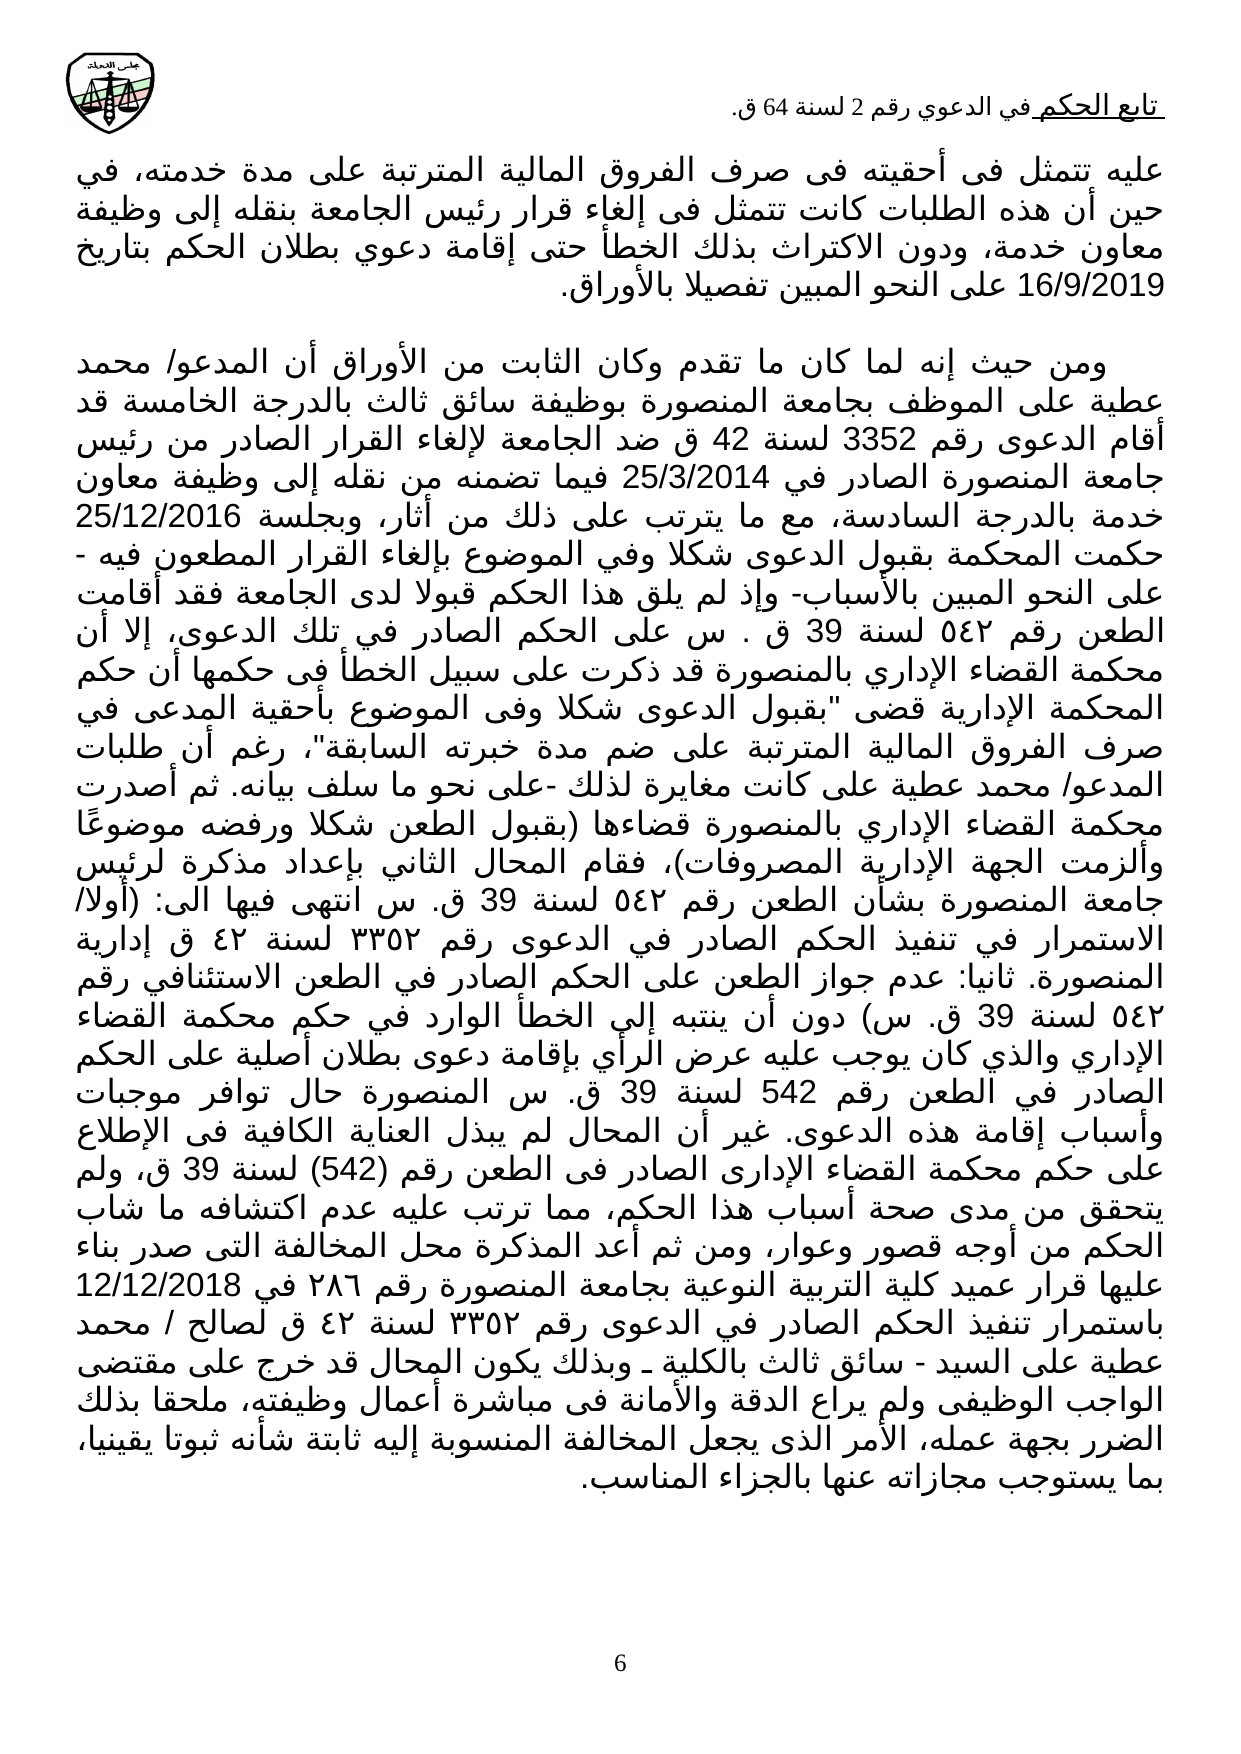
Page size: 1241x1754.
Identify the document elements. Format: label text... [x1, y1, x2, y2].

picture [59, 51, 164, 136]
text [75, 150, 1165, 304]
text ومن حيث إنه لما كان ما تقدم وكان الثابت من الأوراق أن المدعو/ محمد عطية على الموظف بجامعة المنصورة بوظيفة سائق ثالث بالدرجة الخامسة قد أقام الدعوى رقم 3352 لسنة 42 ق ضد الجامعة لإلغاء القرار الصادر من رئيس جامعة المنصورة الصادر في 25/3/2014 فيما تضمنه من نقله إلى وظيفة معاون خدمة بالدرجة السادسة، مع ما يترتب على ذلك من أثار، وبجلسة 25/12/2016 حكمت المحكمة بقبول الدعوى شكلا وفي الموضوع بإلغاء القرار المطعون فيه -على النحو المبين بالأسباب- وإذ لم يلق هذا الحكم قبولا لدى الجامعة فقد أقامت الطعن رقم ٥٤٢ لسنة 39 ق . س على الحكم الصادر في تلك الدعوى، إلا أن محكمة القضاء الإداري بالمنصورة قد ذكرت على سبيل الخطأ فى حكمها أن حكم المحكمة الإدارية قضى "بقبول الدعوى شكلا وفى الموضوع بأحقية المدعى في صرف الفروق المالية المترتبة على ضم مدة خبرته السابقة"، رغم أن طلبات المدعو/ محمد عطية على كانت مغايرة لذلك -على نحو ما سلف بيانه. ثم أصدرت محكمة القضاء الإداري بالمنصورة قضاءها (بقبول الطعن شكلا ورفضه موضوعًا وألزمت الجهة الإدارية المصروفات)، فقام المحال الثاني بإعداد مذكرة لرئيس جامعة المنصورة بشأن الطعن رقم ٥٤٢ لسنة 39 ق. س انتهى فيها الى: (أولا/ الاستمرار في تنفيذ الحكم الصادر في الدعوى رقم ٣٣٥٢ لسنة ٤٢ ق إدارية المنصورة. ثانيا: عدم جواز الطعن على الحكم الصادر في الطعن الاستئنافي رقم ٥٤٢ لسنة 39 ق. س) دون أن ينتبه إلى الخطأ الوارد في حكم محكمة القضاء الإداري والذي كان يوجب عليه عرض الرأي بإقامة دعوى بطلان أصلية على الحكم الصادر في الطعن رقم 542 لسنة 39 ق. س المنصورة حال توافر موجبات وأسباب إقامة هذه الدعوى. غير أن المحال لم يبذل العناية الكافية فى الإطلاع على حكم محكمة القضاء الإدارى الصادر فى الطعن رقم (542) لسنة 39 ق، ولم يتحقق من مدى صحة أسباب هذا الحكم، مما ترتب عليه عدم اكتشافه ما شاب الحكم من أوجه قصور وعوار، ومن ثم أعد المذكرة محل المخالفة التى صدر بناء عليها قرار عميد كلية التربية النوعية بجامعة المنصورة رقم ٢٨٦ في 12/12/2018 باستمرار تنفيذ الحكم الصادر في الدعوى رقم ٣٣٥٢ لسنة ٤٢ ق لصالح / محمد عطية على السيد - سائق ثالث بالكلية ـ وبذلك يكون المحال قد خرج على مقتضى الواجب الوظيفى ولم يراع الدقة والأمانة فى مباشرة أعمال وظيفته، ملحقا بذلك الضرر بجهة عمله، الأمر الذى يجعل المخالفة المنسوبة إليه ثابتة شأنه ثبوتا يقينيا، بما يستوجب مجازاته عنها بالجزاء المناسب. [75, 342, 1165, 1495]
